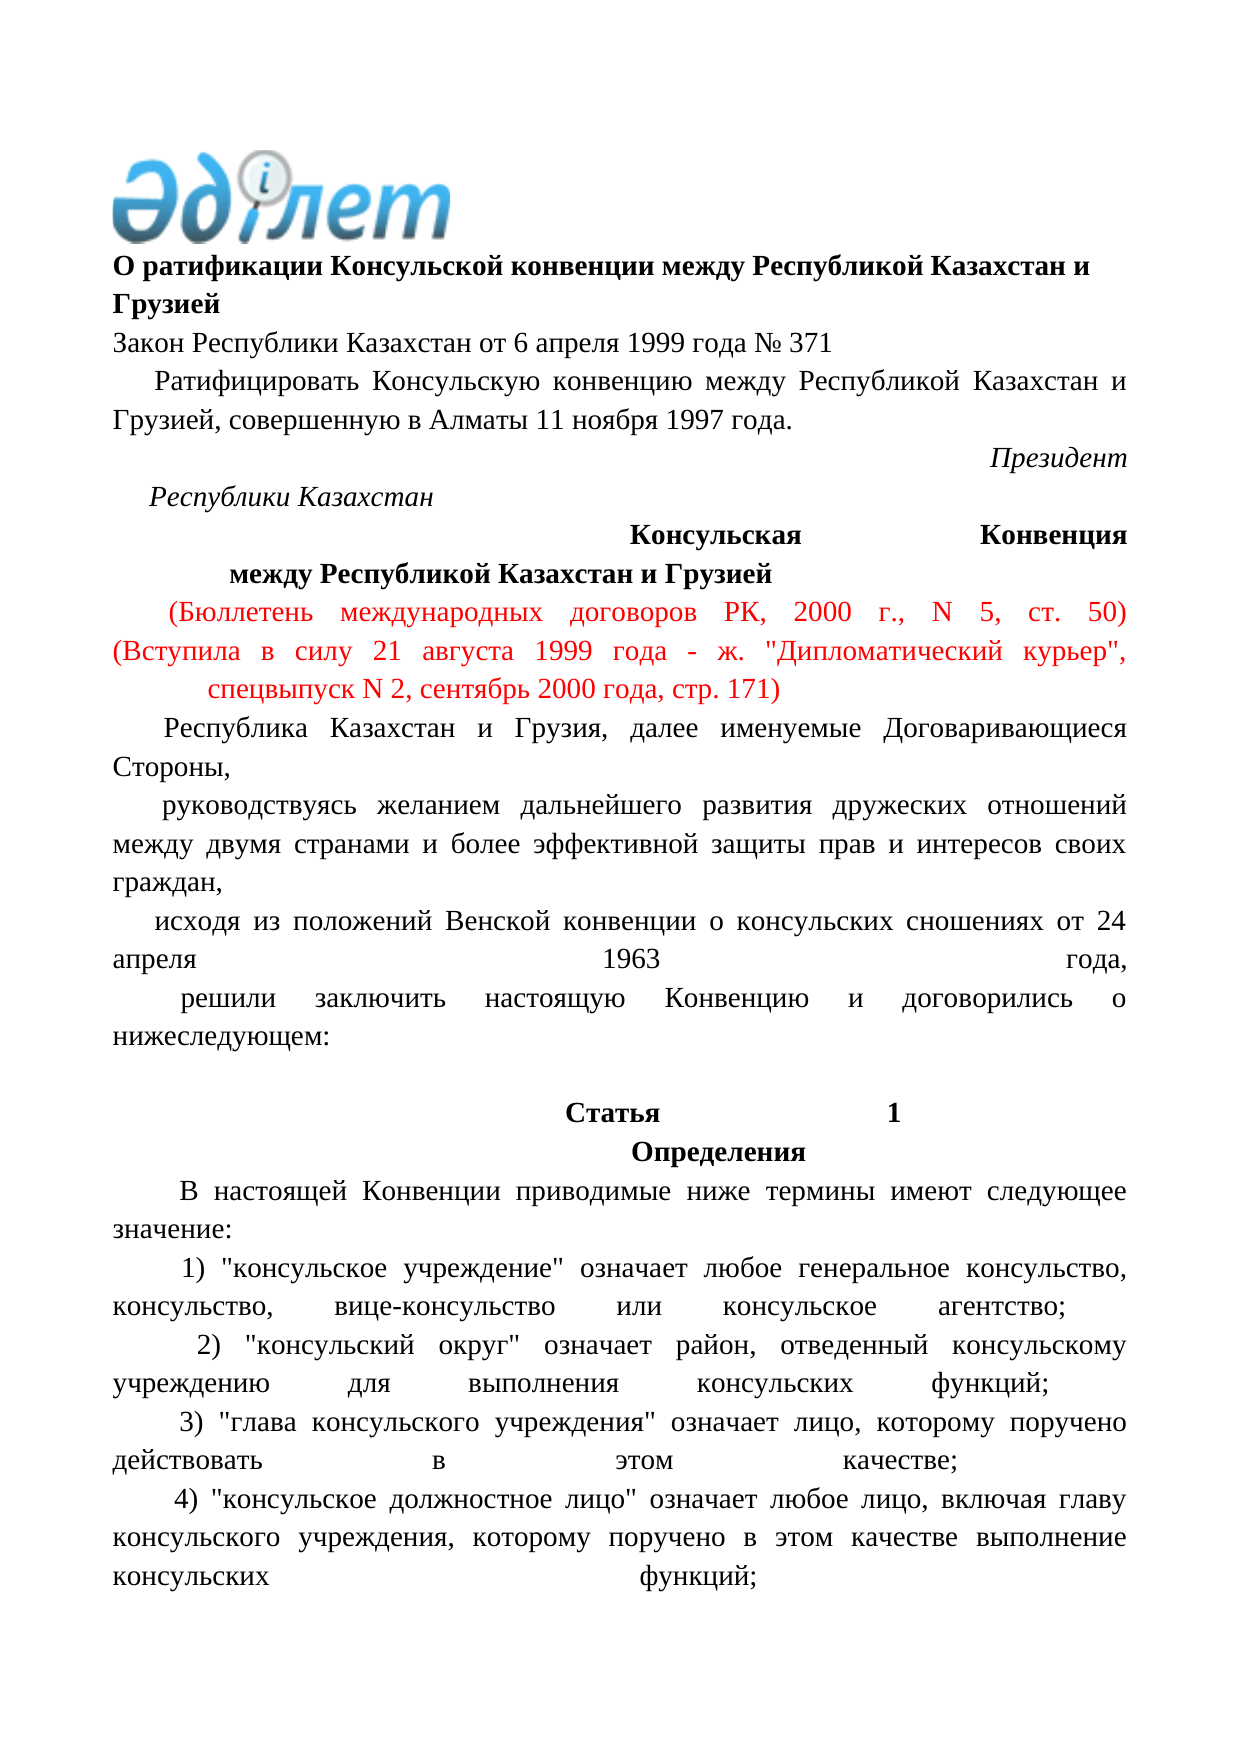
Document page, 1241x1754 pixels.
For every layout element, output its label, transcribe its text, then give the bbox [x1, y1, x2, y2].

text Закон Республики Казахстан от 6 апреля 1999 года № 371 [112, 325, 1128, 358]
picture [112, 150, 451, 244]
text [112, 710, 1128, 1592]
text Ратифицировать Консульскую конвенцию между Республикой Казахстан и Грузией, совершенную в Алматы 11 ноября 1997 года. [112, 363, 1128, 435]
text Президент Республики Казахстан [112, 440, 1128, 512]
text (Бюллетень международных договоров РК, 2000 г., N 5, ст. 50) (Вступила в силу 21 августа 1999 года - ж. "Дипломатический курьер", спецвыпуск N 2, сентябрь 2000 года, стр. 171) [112, 594, 1128, 705]
text Консульская Конвенция между Республикой Казахстан и Грузией [112, 517, 1128, 589]
text О ратификации Консульской конвенции между Республикой Казахстан и Грузией [112, 248, 1128, 320]
